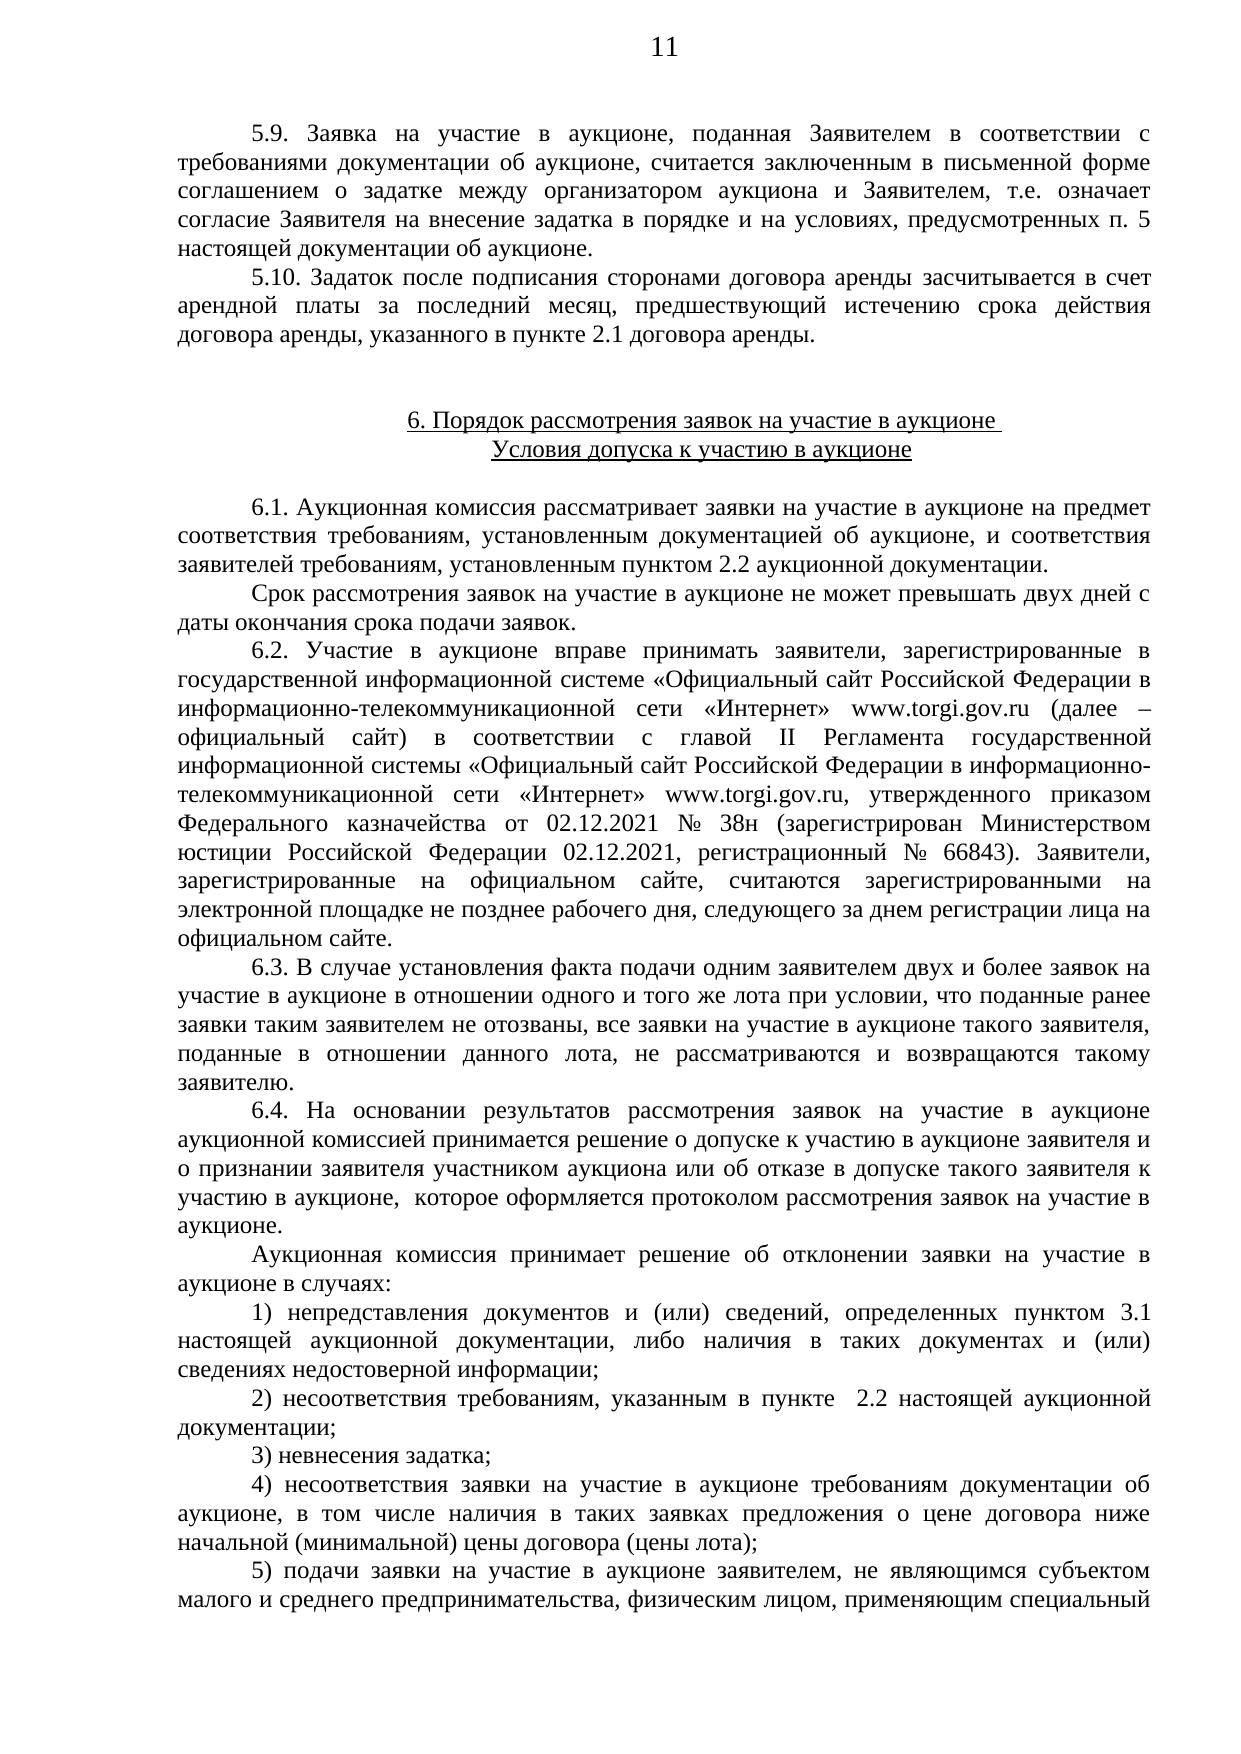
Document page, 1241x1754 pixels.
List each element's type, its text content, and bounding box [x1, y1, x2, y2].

text 4) несоответствия заявки на участие в аукционе требованиям документации об аукционе, в том числе наличия в таких заявках предложения о цене договора ниже начальной (минимальной) цены договора (цены лота); [177, 1469, 1152, 1556]
text 6.1. Аукционная комиссия рассматривает заявки на участие в аукционе на предмет соответствия требованиям, установленным документацией об аукционе, и соответствия заявителей требованиям, установленным пунктом 2.2 аукционной документации. [177, 492, 1152, 578]
text Условия допуска к участию в аукционе [177, 434, 1152, 463]
text 6.4. На основании результатов рассмотрения заявок на участие в аукционе аукционной комиссией принимается решение о допуске к участию в аукционе заявителя и о признании заявителя участником аукциона или об отказе в допуске такого заявителя к участию в аукционе, которое оформляется протоколом рассмотрения заявок на участие в аукционе. [177, 1096, 1152, 1239]
text 2) несоответствия требованиям, указанным в пункте 2.2 настоящей аукционной документации; [177, 1383, 1152, 1441]
text 5.10. Задаток после подписания сторонами договора аренды засчитывается в счет арендной платы за последний месяц, предшествующий истечению срока действия договора аренды, указанного в пункте 2.1 договора аренды. [177, 262, 1152, 348]
text Срок рассмотрения заявок на участие в аукционе не может превышать двух дней с даты окончания срока подачи заявок. [177, 578, 1152, 636]
text 5.9. Заявка на участие в аукционе, поданная Заявителем в соответствии с требованиями документации об аукционе, считается заключенным в письменной форме соглашением о задатке между организатором аукциона и Заявителем, т.е. означает согласие Заявителя на внесение задатка в порядке и на условиях, предусмотренных п. 5 настоящей документации об аукционе. [177, 118, 1152, 262]
text 6. Порядок рассмотрения заявок на участие в аукционе [177, 406, 1152, 434]
text 6.3. В случае установления факта подачи одним заявителем двух и более заявок на участие в аукционе в отношении одного и того же лота при условии, что поданные ранее заявки таким заявителем не отозваны, все заявки на участие в аукционе такого заявителя, поданные в отношении данного лота, не рассматриваются и возвращаются такому заявителю. [177, 952, 1152, 1096]
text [177, 1556, 1152, 1613]
text 1) непредставления документов и (или) сведений, определенных пунктом 3.1 настоящей аукционной документации, либо наличия в таких документах и (или) сведениях недостоверной информации; [177, 1297, 1152, 1383]
text 3) невнесения задатка; [177, 1441, 1152, 1469]
text 6.2. Участие в аукционе вправе принимать заявители, зарегистрированные в государственной информационной системе «Официальный сайт Российской Федерации в информационно-телекоммуникационной сети «Интернет» www.torgi.gov.ru (далее – официальный сайт) в соответствии с главой II Регламента государственной информационной системы «Официальный сайт Российской Федерации в информационно-телекоммуникационной сети «Интернет» www.torgi.gov.ru, утвержденного приказом Федерального казначейства от 02.12.2021 № 38н (зарегистрирован Министерством юстиции Российской Федерации 02.12.2021, регистрационный № 66843). Заявители, зарегистрированные на официальном сайте, считаются зарегистрированными на электронной площадке не позднее рабочего дня, следующего за днем регистрации лица на официальном сайте. [177, 636, 1152, 952]
text Аукционная комиссия принимает решение об отклонении заявки на участие в аукционе в случаях: [177, 1239, 1152, 1297]
